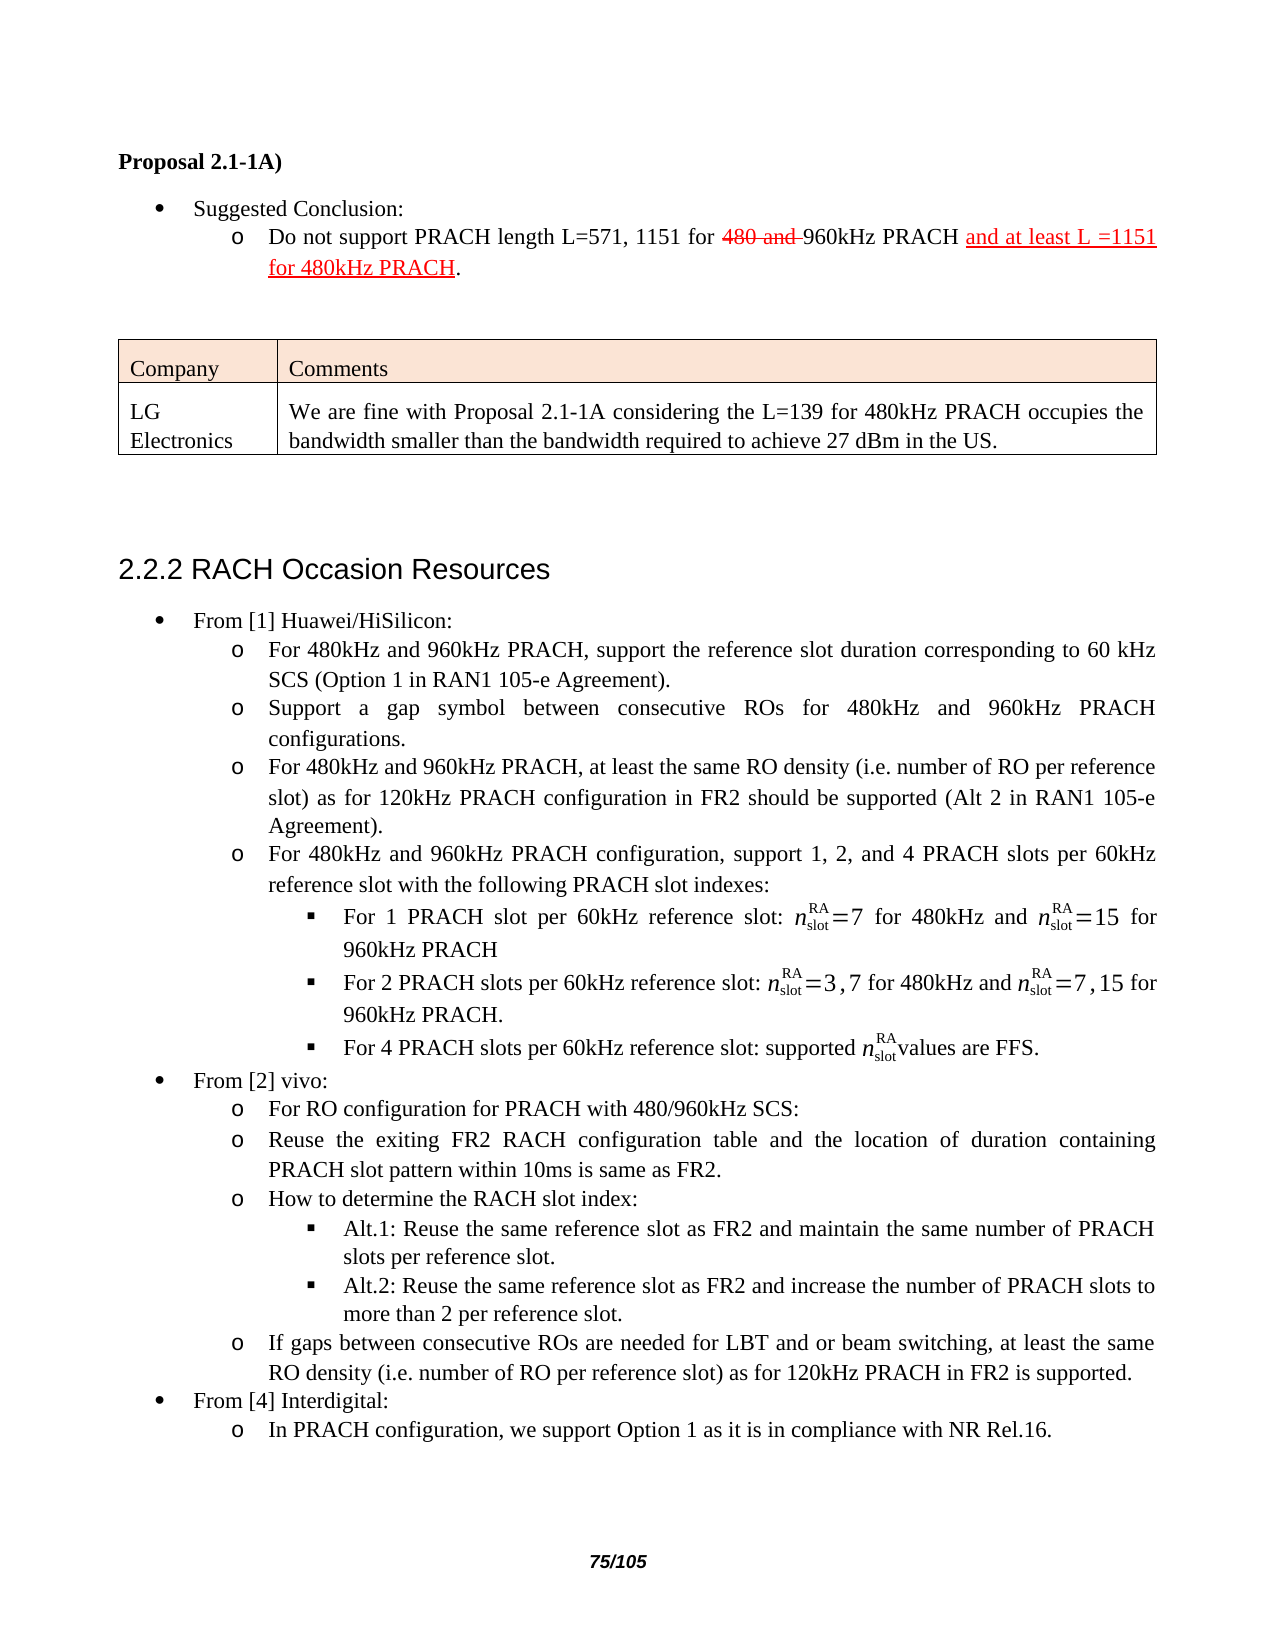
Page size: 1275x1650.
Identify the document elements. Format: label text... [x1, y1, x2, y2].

table_header Company [119, 340, 277, 382]
subtitle Proposal 2.1-1A) [118, 148, 1157, 174]
table_cell LG Electronics [119, 383, 277, 453]
list Reuse the exiting FR2 RACH configuration table and the location of duration containing PRACH slot pattern within 10ms is same as FR2. [231, 1126, 1157, 1182]
list Support a gap symbol between consecutive ROs for 480kHz and 960kHz PRACH configurations. [231, 694, 1157, 751]
list For RO configuration for PRACH with 480/960kHz SCS: [231, 1095, 1157, 1124]
list For 4 PRACH slots per 60kHz reference slot: supported values are FFS. [306, 1030, 1157, 1065]
list From [4] Interdigital: [156, 1387, 1157, 1414]
list For 2 PRACH slots per 60kHz reference slot: for 480kHz and for 960kHz PRACH. [306, 964, 1157, 1028]
list Do not support PRACH length L=571, 1151 for 480 and 960kHz PRACH and at least L =1151 for 480kHz PRACH. [231, 223, 1157, 280]
list How to determine the RACH slot index: [231, 1184, 1157, 1213]
table_header Comments [278, 340, 1156, 382]
list Alt.1: Reuse the same reference slot as FR2 and maintain the same number of PRACH slots per reference slot. [306, 1215, 1157, 1270]
list Alt.2: Reuse the same reference slot as FR2 and increase the number of PRACH slots to more than 2 per reference slot. [306, 1272, 1157, 1327]
list From [1] Huawei/HiSilicon: [156, 607, 1157, 634]
subtitle 2.2.2 RACH Occasion Resources [118, 552, 1157, 586]
list Suggested Conclusion: [156, 195, 1157, 221]
list For 480kHz and 960kHz PRACH, at least the same RO density (i.e. number of RO per reference slot) as for 120kHz PRACH configuration in FR2 should be supported (Alt 2 in RAN1 105-e Agreement). [231, 753, 1157, 838]
list In PRACH configuration, we support Option 1 as it is in compliance with NR Rel.16. [231, 1416, 1157, 1444]
list If gaps between consecutive ROs are needed for LBT and or beam switching, at least the same RO density (i.e. number of RO per reference slot) as for 120kHz PRACH in FR2 is supported. [231, 1329, 1157, 1385]
table_cell We are fine with Proposal 2.1-1A considering the L=139 for 480kHz PRACH occupies the bandwidth smaller than the bandwidth required to achieve 27 dBm in the US. [278, 383, 1156, 453]
list For 480kHz and 960kHz PRACH, support the reference slot duration corresponding to 60 kHz SCS (Option 1 in RAN1 105-e Agreement). [231, 636, 1157, 692]
list For 480kHz and 960kHz PRACH configuration, support 1, 2, and 4 PRACH slots per 60kHz reference slot with the following PRACH slot indexes: [231, 840, 1157, 897]
list From [2] vivo: [156, 1067, 1157, 1093]
list For 1 PRACH slot per 60kHz reference slot: for 480kHz and for 960kHz PRACH [306, 899, 1157, 962]
